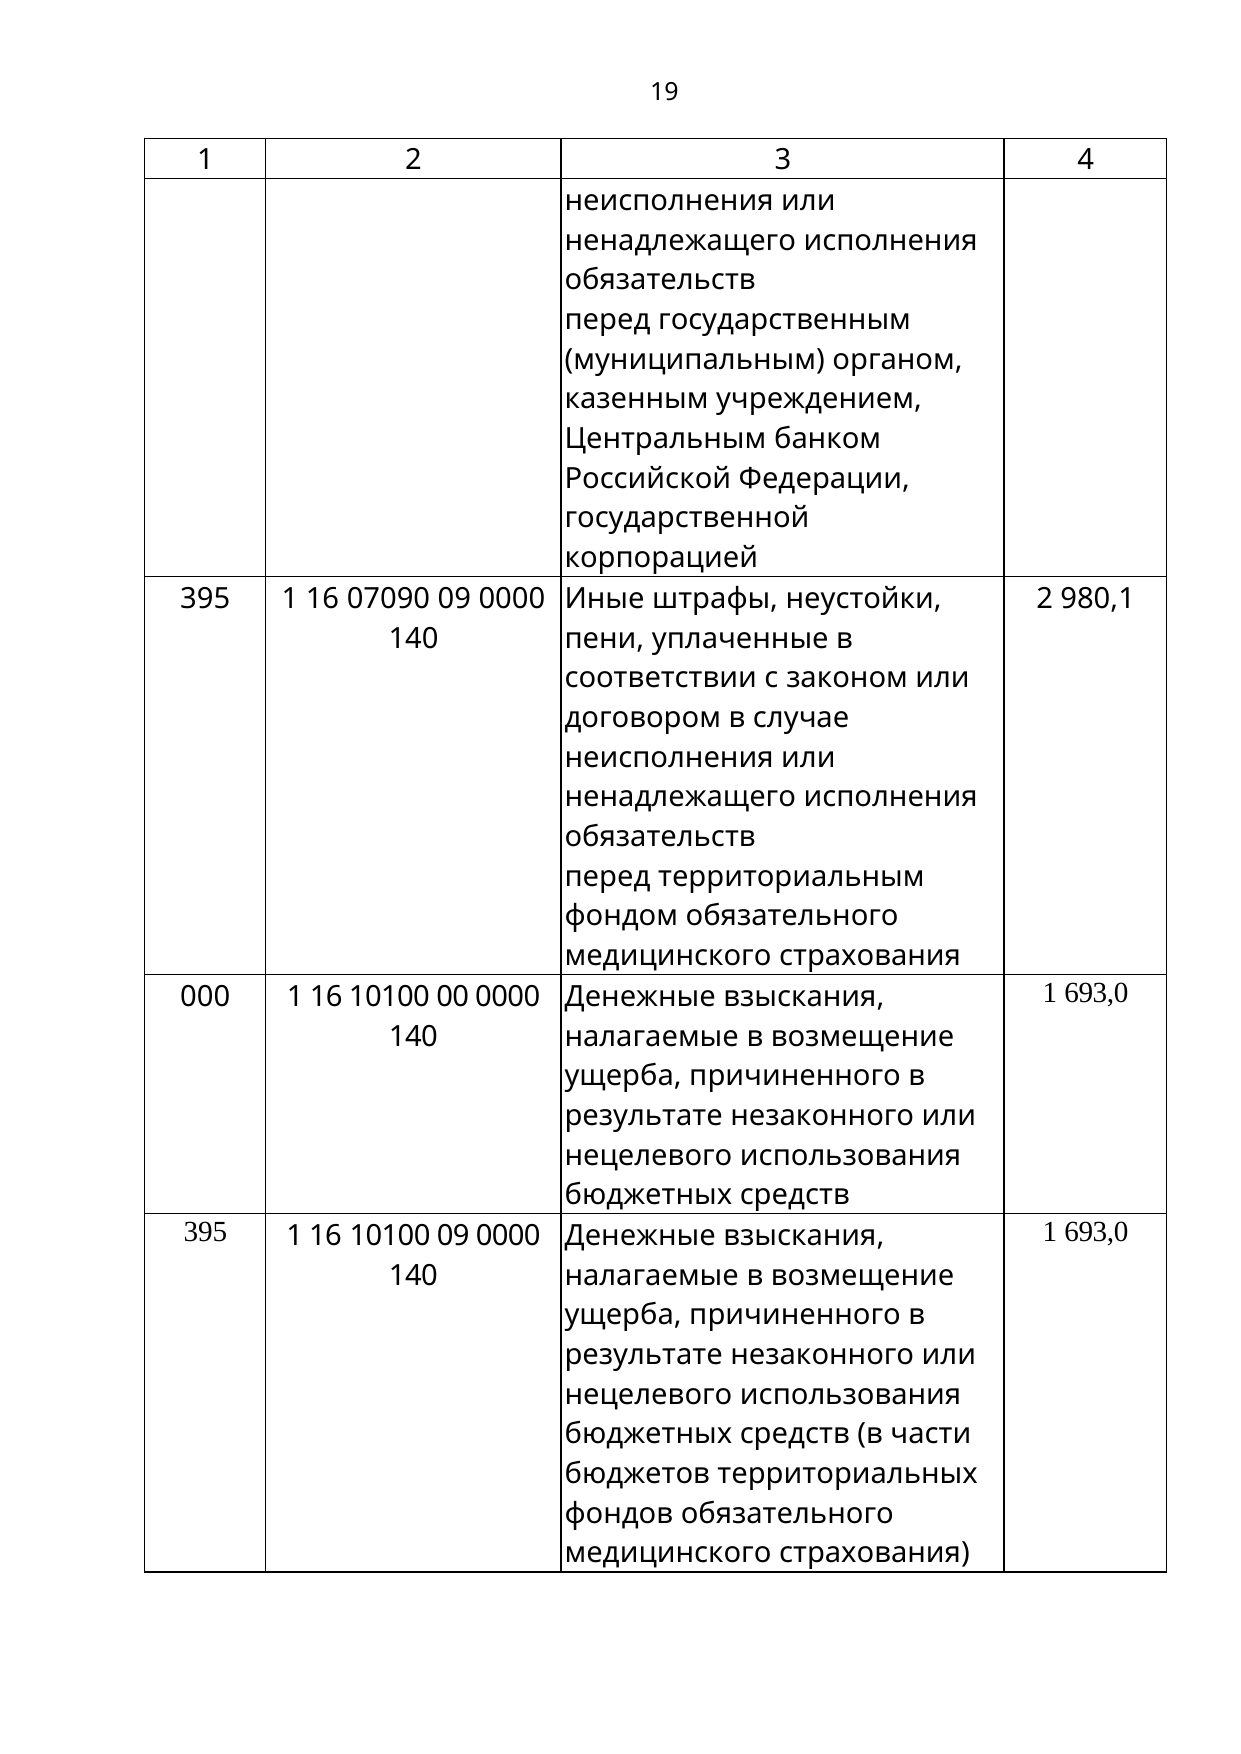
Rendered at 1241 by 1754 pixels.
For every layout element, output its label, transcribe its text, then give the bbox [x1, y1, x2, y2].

table_cell [145, 179, 265, 576]
table_cell Денежные взыскания, налагаемые в возмещение ущерба, причиненного в результате незаконного или нецелевого использования бюджетных средств (в части бюджетов территориальных фондов обязательного медицинского страхования) [562, 1214, 1003, 1571]
table_cell Денежные взыскания, налагаемые в возмещение ущерба, причиненного в результате незаконного или нецелевого использования бюджетных средств [562, 975, 1003, 1213]
table_cell 395 [145, 1214, 265, 1571]
table_cell неисполнения или ненадлежащего исполнения обязательств перед государственным (муниципальным) органом, казенным учреждением, Центральным банком Российской Федерации, государственной корпорацией [562, 179, 1003, 576]
table_header 3 [562, 139, 1003, 178]
table_cell 1 16 10100 00 0000 140 [266, 975, 560, 1213]
table_cell 1 693,0 [1005, 975, 1166, 1213]
table_header 4 [1005, 139, 1166, 178]
table_header 2 [266, 139, 560, 178]
table_cell [1005, 179, 1166, 576]
table_cell 395 [145, 577, 265, 974]
table_cell 2 980,1 [1005, 577, 1166, 974]
table_cell 1 16 10100 09 0000 140 [266, 1214, 560, 1571]
table_cell 1 693,0 [1005, 1214, 1166, 1571]
table_cell 000 [145, 975, 265, 1213]
table_cell 1 16 07090 09 0000 140 [266, 577, 560, 974]
table_cell [266, 179, 560, 576]
table_header 1 [145, 139, 265, 178]
table_cell Иные штрафы, неустойки, пени, уплаченные в соответствии с законом или договором в случае неисполнения или ненадлежащего исполнения обязательств перед территориальным фондом обязательного медицинского страхования [562, 577, 1003, 974]
